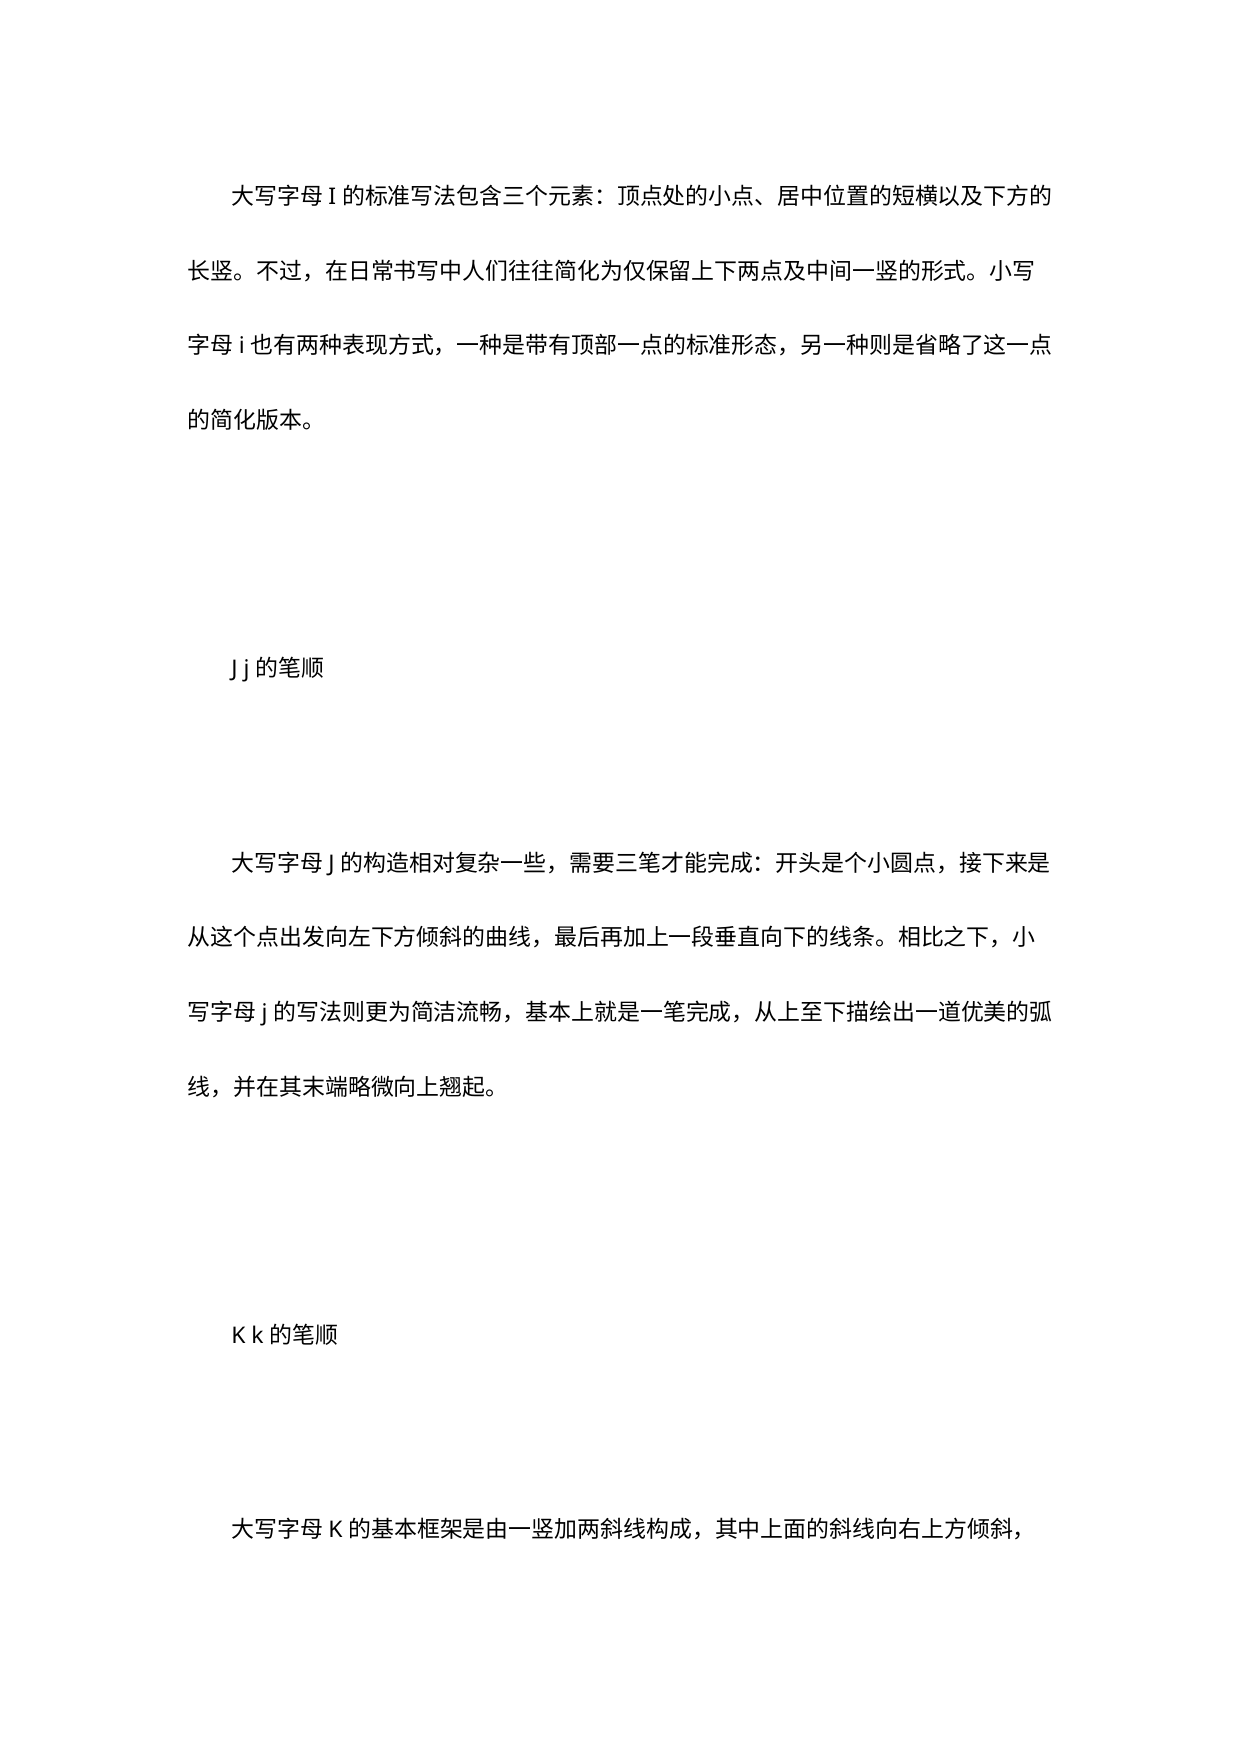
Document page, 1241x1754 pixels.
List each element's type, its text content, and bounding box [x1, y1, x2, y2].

text K k 的笔顺 [187, 1301, 1053, 1366]
text 大写字母 J 的构造相对复杂一些，需要三笔才能完成：开头是个小圆点，接下来是从这个点出发向左下方倾斜的曲线，最后再加上一段垂直向下的线条。相比之下，小写字母 j 的写法则更为简洁流畅，基本上就是一笔完成，从上至下描绘出一道优美的弧线，并在其末端略微向上翘起。 [187, 828, 1053, 1118]
text 大写字母 I 的标准写法包含三个元素：顶点处的小点、居中位置的短横以及下方的长竖。不过，在日常书写中人们往往简化为仅保留上下两点及中间一竖的形式。小写字母 i 也有两种表现方式，一种是带有顶部一点的标准形态，另一种则是省略了这一点的简化版本。 [187, 162, 1053, 451]
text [187, 1495, 1053, 1560]
text J j 的笔顺 [187, 634, 1053, 699]
